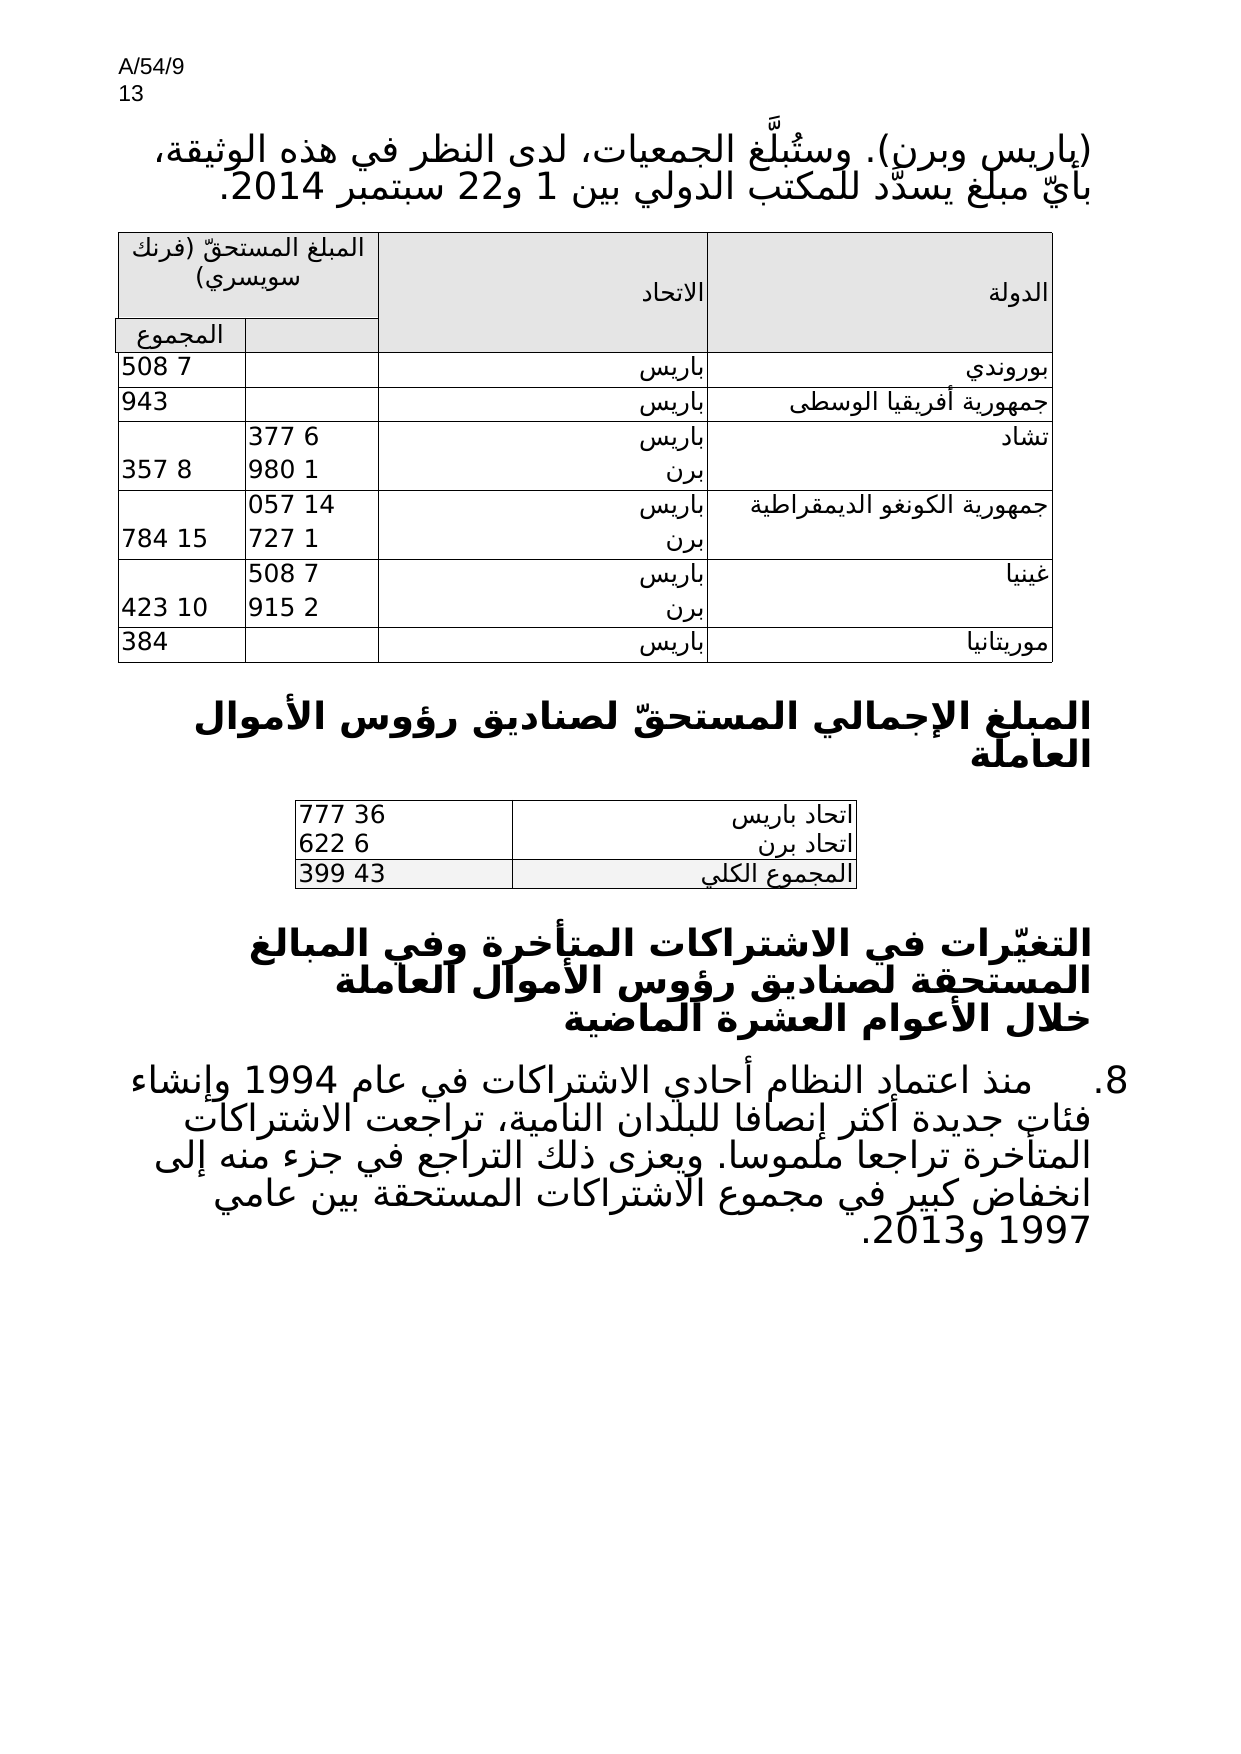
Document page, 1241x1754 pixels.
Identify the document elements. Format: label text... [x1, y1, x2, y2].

table_cell 6 377 [246, 422, 378, 456]
table_cell [246, 388, 378, 421]
table_cell تشاد [708, 422, 1052, 456]
text التغيّرات في الاشتراكات المتأخرة وفي المبالغ المستحقة لصناديق رؤوس الأموال العاملة خلال الأعوام العشرة الماضية [118, 926, 1092, 1039]
table_cell برن [379, 593, 707, 627]
table_cell 43 399 [296, 860, 512, 888]
table_cell [246, 353, 378, 387]
table_cell 2 915 [246, 593, 378, 627]
table_cell 6 622 [296, 829, 512, 858]
table_cell [246, 319, 378, 352]
table_cell المجموع الكلي [513, 860, 856, 888]
table_cell جمهورية أفريقيا الوسطى [708, 388, 1052, 421]
table_cell 1 980 [246, 456, 378, 490]
table_cell 15 784 [119, 524, 245, 558]
table_cell غينيا [708, 560, 1052, 593]
table_cell اتحاد برن [513, 829, 856, 858]
table_header المبلغ المستحقّ (فرنك سويسري) [119, 233, 378, 317]
table_cell [119, 491, 245, 524]
table_cell 8 357 [119, 456, 245, 490]
table_cell باريس [379, 560, 707, 593]
table_cell [708, 524, 1052, 558]
table_cell 943 [119, 388, 245, 421]
table_cell 384 [119, 628, 245, 662]
table_cell بوروندي [708, 353, 1052, 387]
table_cell 1 727 [246, 524, 378, 558]
table_cell باريس [379, 422, 707, 456]
table_cell [246, 628, 378, 662]
table_cell برن [379, 456, 707, 490]
table_cell [119, 422, 245, 456]
table_header اتحاد باريس [513, 801, 856, 829]
table_cell 7 508 [119, 353, 245, 387]
table_cell 10 423 [119, 593, 245, 627]
table_cell برن [379, 524, 707, 558]
table_cell باريس [379, 353, 707, 387]
text المبلغ الإجمالي المستحقّ لصناديق رؤوس الأموال العاملة [118, 700, 1092, 775]
table_cell جمهورية الكونغو الديمقراطية [708, 491, 1052, 524]
table_header الدولة [708, 233, 1052, 352]
table_cell 14 057 [246, 491, 378, 524]
table_cell المجموع [116, 319, 245, 352]
table_cell [708, 593, 1052, 627]
table_cell [119, 560, 245, 593]
table_cell 7 508 [246, 560, 378, 593]
table_cell موريتانيا [708, 628, 1052, 662]
table_cell باريس [379, 628, 707, 662]
table_cell باريس [379, 491, 707, 524]
table_cell [708, 456, 1052, 490]
table_header الاتحاد [379, 233, 707, 352]
table_cell باريس [379, 388, 707, 421]
text منذ اعتماد النظام أحادي الاشتراكات في عام 1994 وإنشاء فئات جديدة أكثر إنصافا للبلدان النامية، تراجعت الاشتراكات المتأخرة تراجعا ملموسا. ويعزى ذلك التراجع في جزء منه إلى انخفاض كبير في مجموع الاشتراكات المستحقة بين عامي 1997 و2013. [118, 1064, 1092, 1251]
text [118, 132, 1092, 207]
table_header 36 777 [296, 801, 512, 829]
